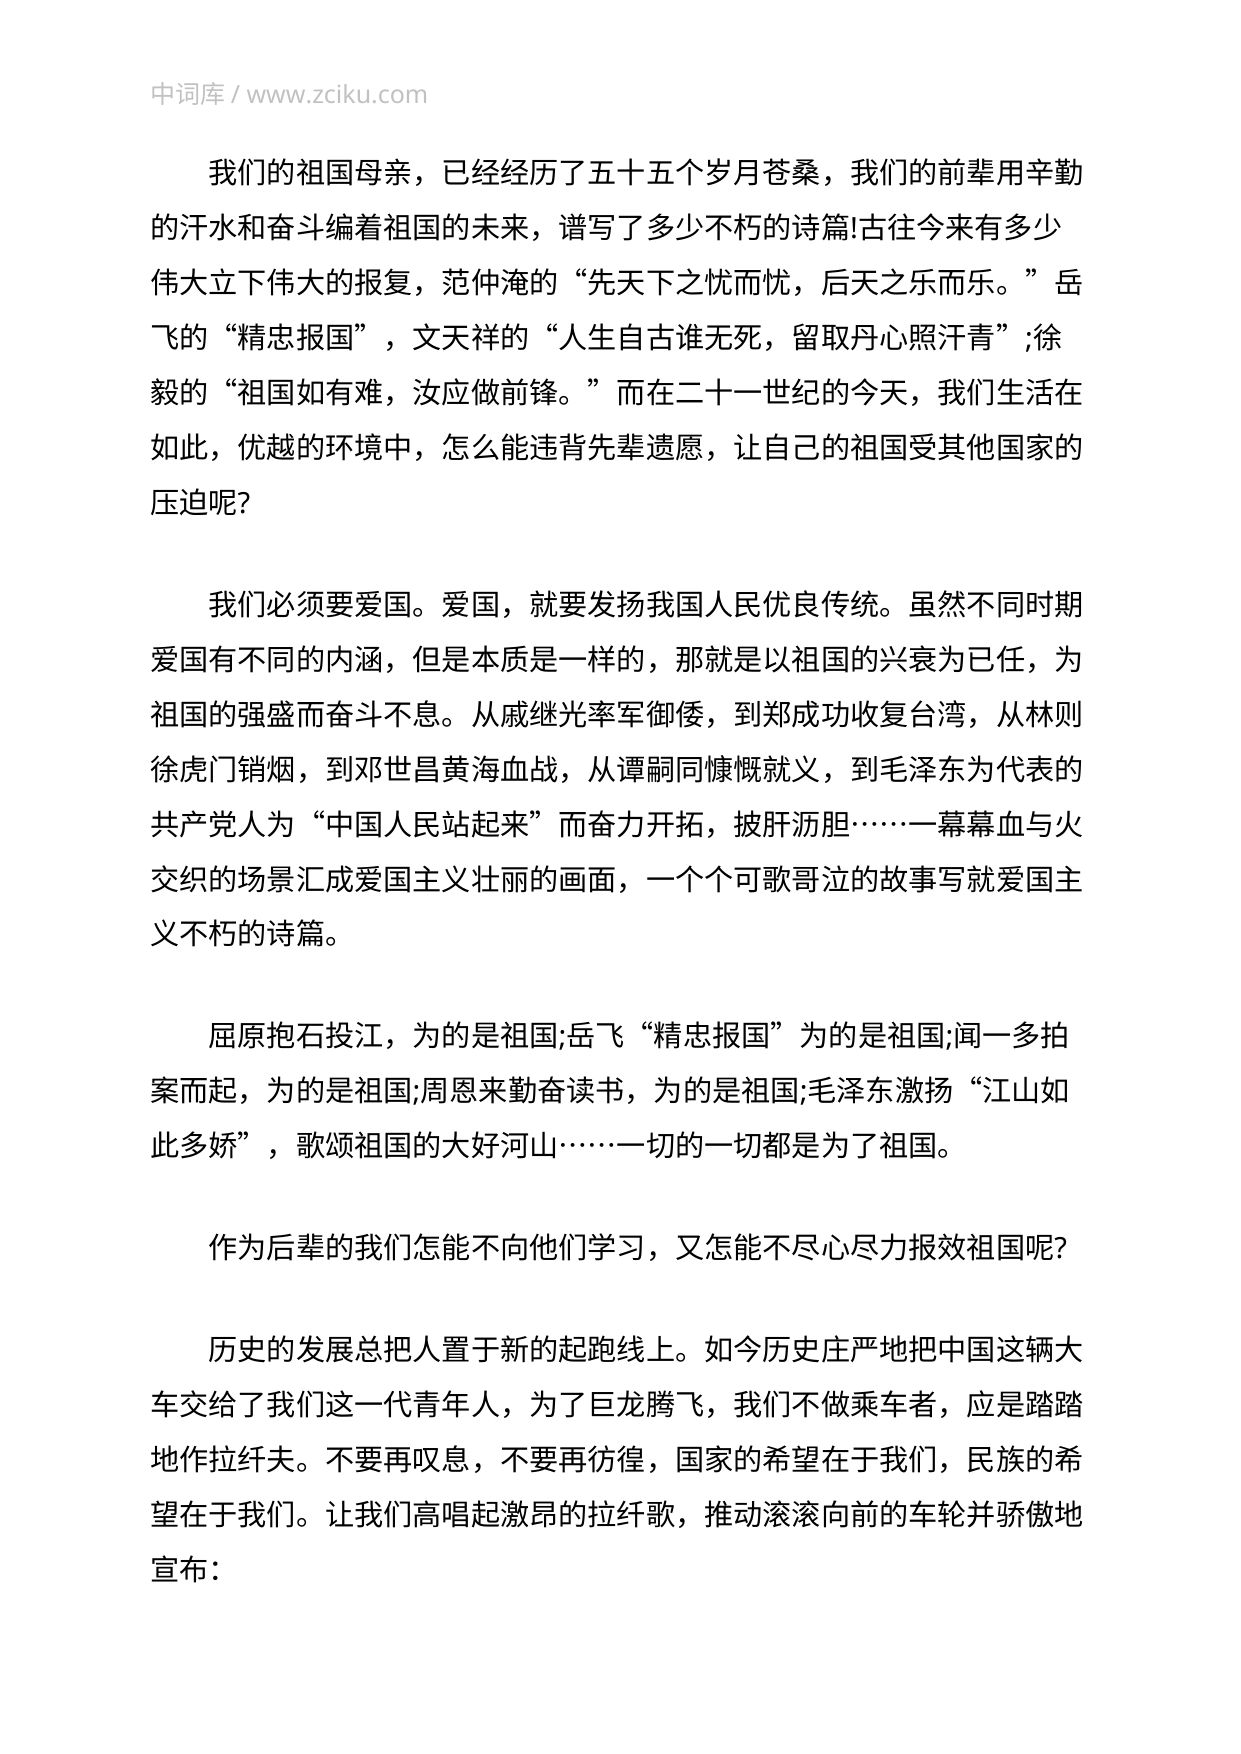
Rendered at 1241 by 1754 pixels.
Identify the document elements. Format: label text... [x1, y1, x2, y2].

text 屈原抱石投江，为的是祖国;岳飞“精忠报国”为的是祖国;闻一多拍案而起，为的是祖国;周恩来勤奋读书，为的是祖国;毛泽东激扬“江山如此多娇”，歌颂祖国的大好河山……一切的一切都是为了祖国。 [150, 1013, 1090, 1165]
text 我们必须要爱国。爱国，就要发扬我国人民优良传统。虽然不同时期爱国有不同的内涵，但是本质是一样的，那就是以祖国的兴衰为已任，为祖国的强盛而奋斗不息。从戚继光率军御倭，到郑成功收复台湾，从林则徐虎门销烟，到邓世昌黄海血战，从谭嗣同慷慨就义，到毛泽东为代表的共产党人为“中国人民站起来”而奋力开拓，披肝沥胆……一幕幕血与火交织的场景汇成爱国主义壮丽的画面，一个个可歌哥泣的故事写就爱国主义不朽的诗篇。 [150, 582, 1090, 953]
text 作为后辈的我们怎能不向他们学习，又怎能不尽心尽力报效祖国呢? [150, 1224, 1090, 1267]
text 我们的祖国母亲，已经经历了五十五个岁月苍桑，我们的前辈用辛勤的汗水和奋斗编着祖国的未来，谱写了多少不朽的诗篇!古往今来有多少伟大立下伟大的报复，范仲淹的“先天下之忧而忧，后天之乐而乐。”岳飞的“精忠报国”，文天祥的“人生自古谁无死，留取丹心照汗青”;徐毅的“祖国如有难，汝应做前锋。”而在二十一世纪的今天，我们生活在如此，优越的环境中，怎么能违背先辈遗愿，让自己的祖国受其他国家的压迫呢? [150, 150, 1090, 522]
text 历史的发展总把人置于新的起跑线上。如今历史庄严地把中国这辆大车交给了我们这一代青年人，为了巨龙腾飞，我们不做乘车者，应是踏踏地作拉纤夫。不要再叹息，不要再彷徨，国家的希望在于我们，民族的希望在于我们。让我们高唱起激昂的拉纤歌，推动滚滚向前的车轮并骄傲地宣布： [150, 1326, 1090, 1588]
